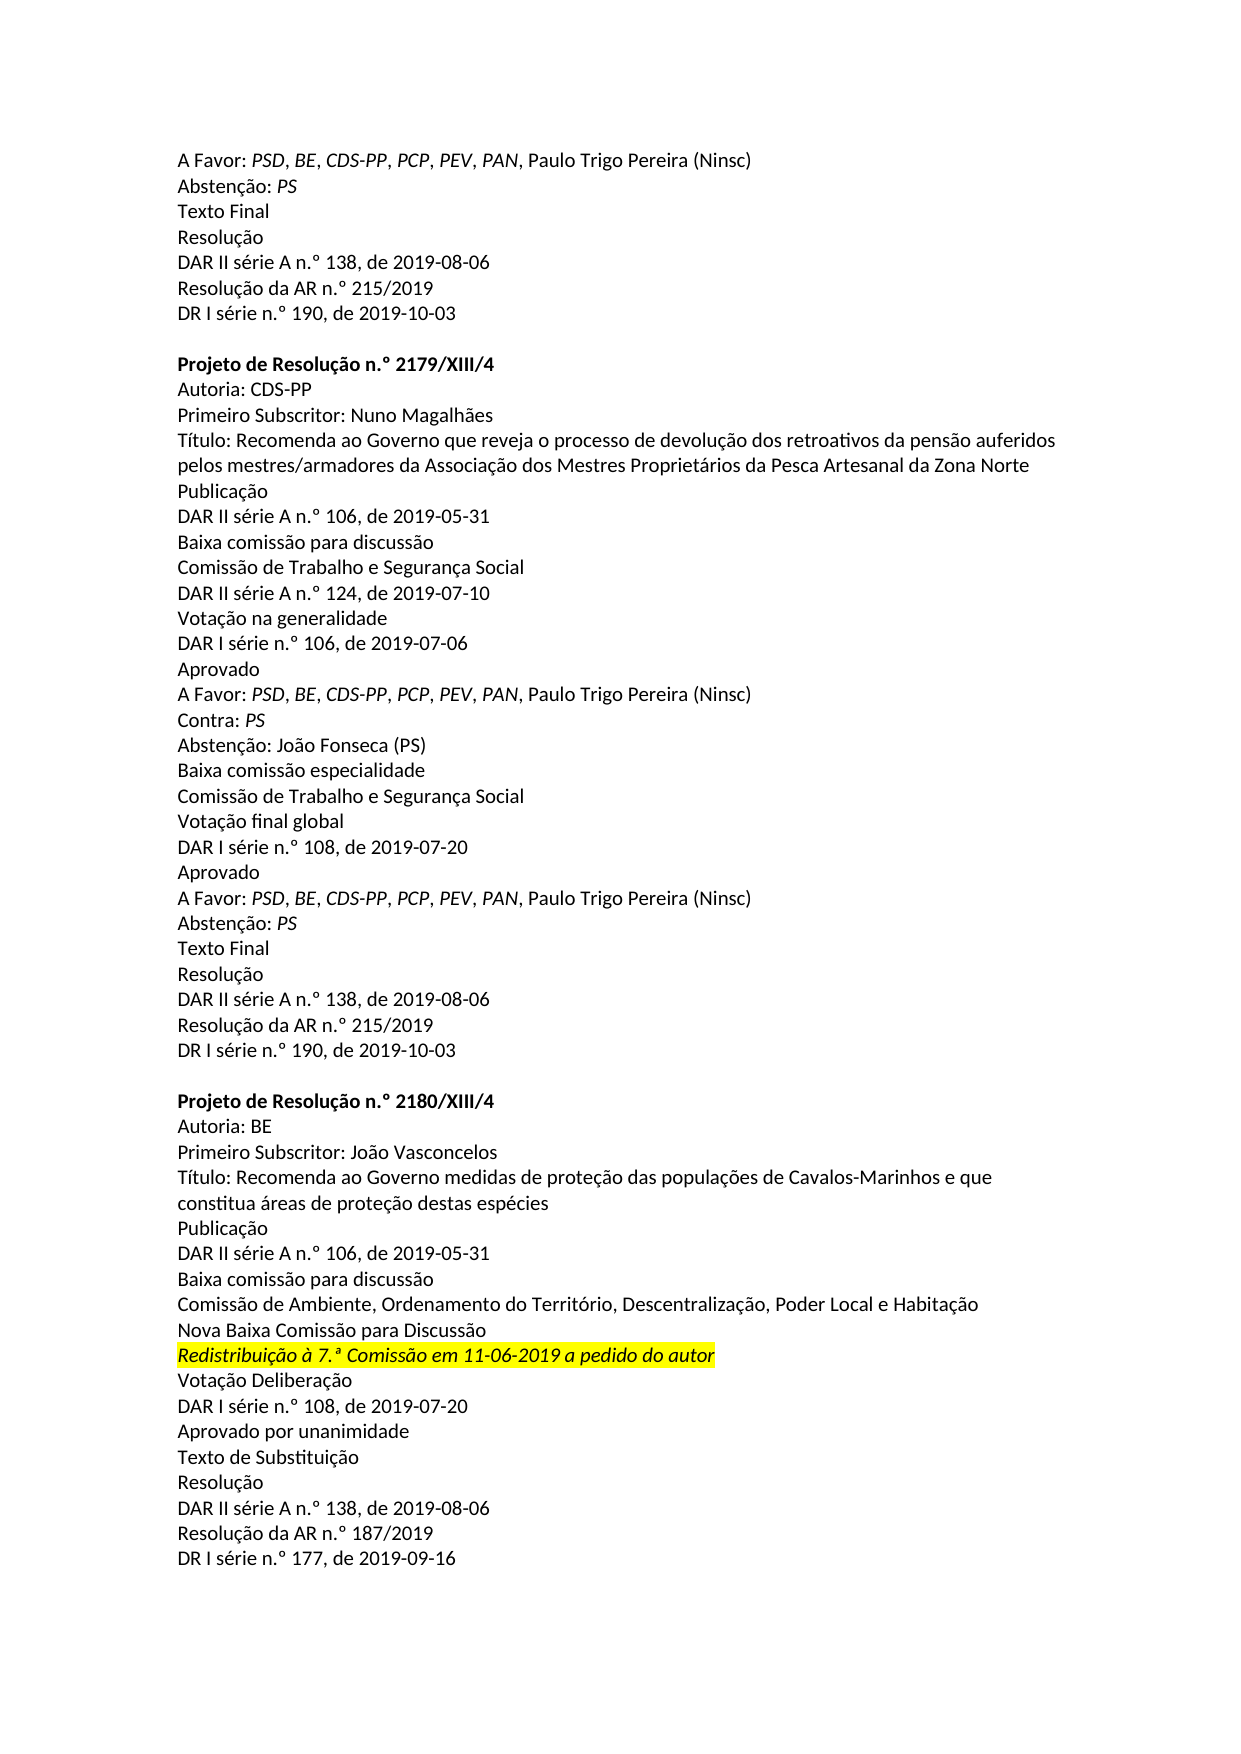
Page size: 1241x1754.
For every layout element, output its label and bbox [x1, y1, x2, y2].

text [177, 1469, 1063, 1596]
text [177, 148, 1063, 1469]
